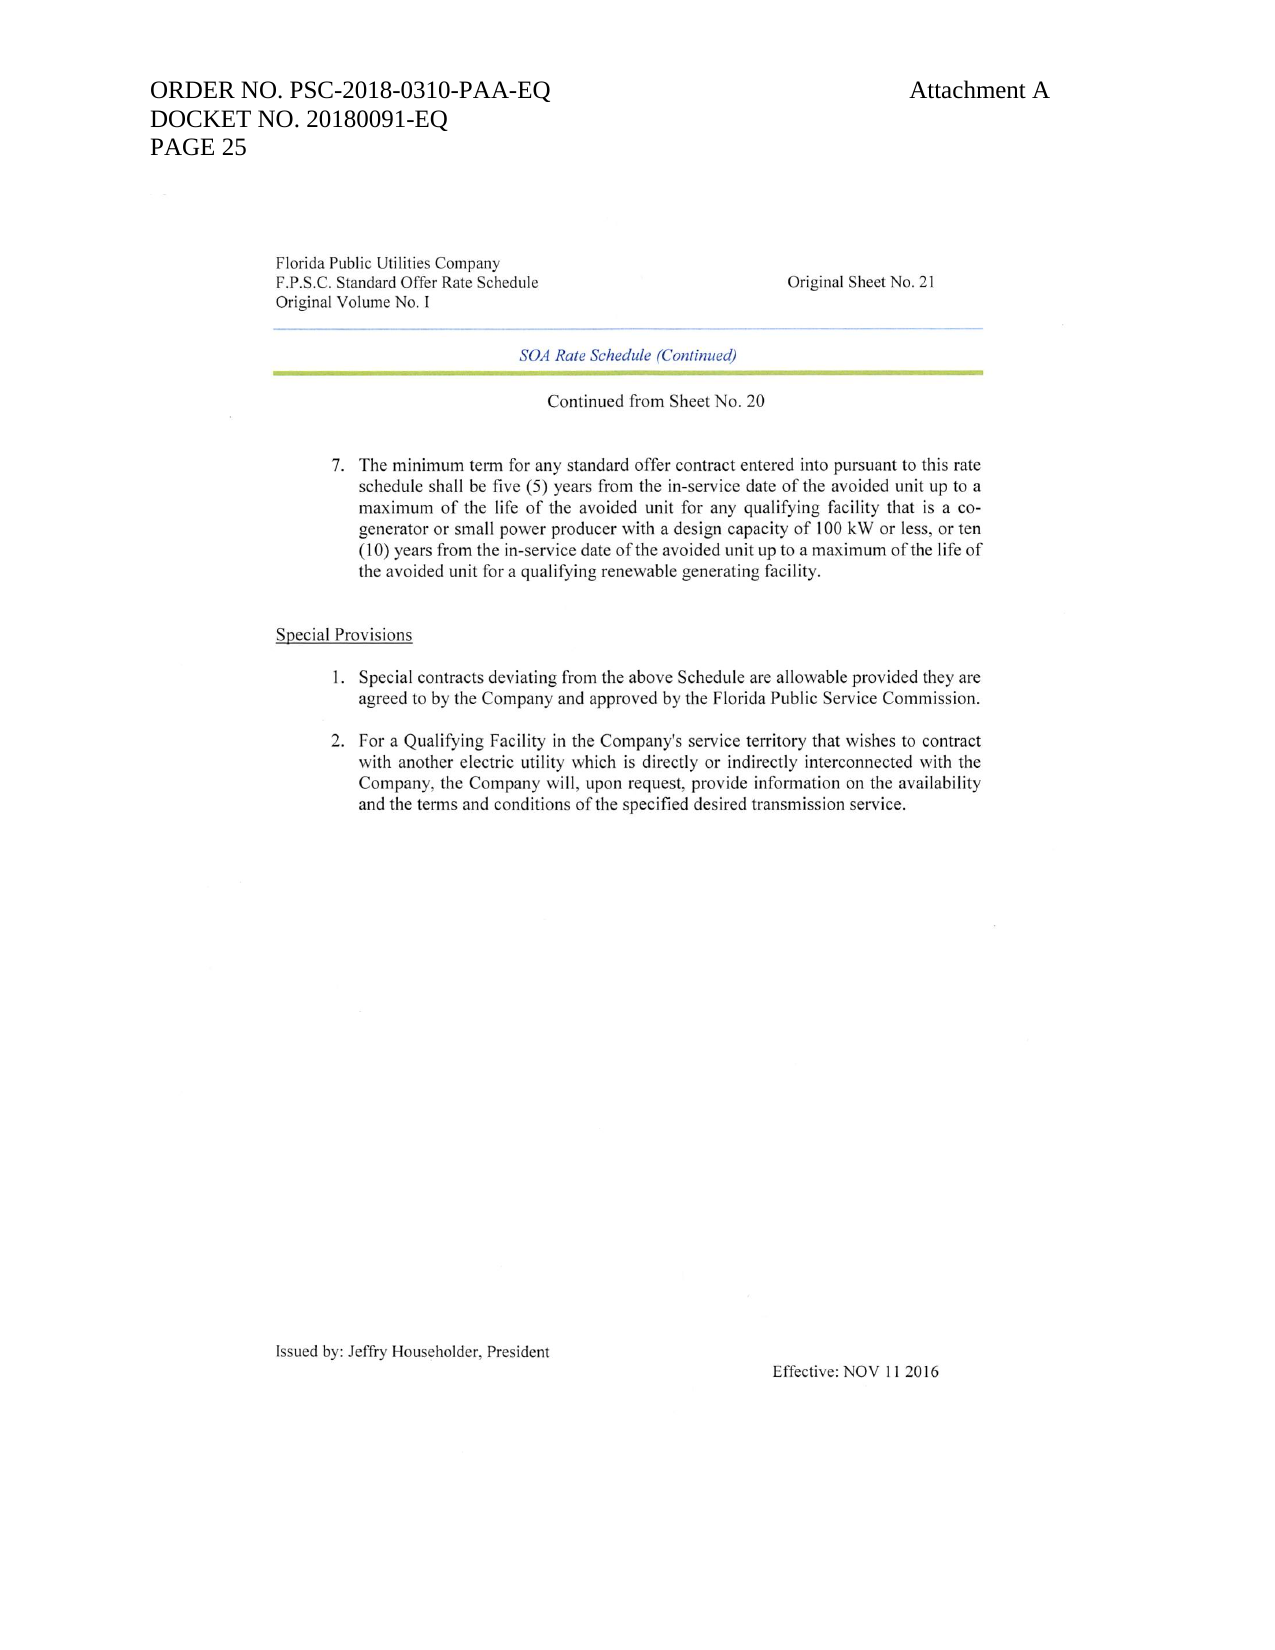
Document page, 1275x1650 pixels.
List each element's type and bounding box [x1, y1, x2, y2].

picture [150, 190, 1125, 1454]
